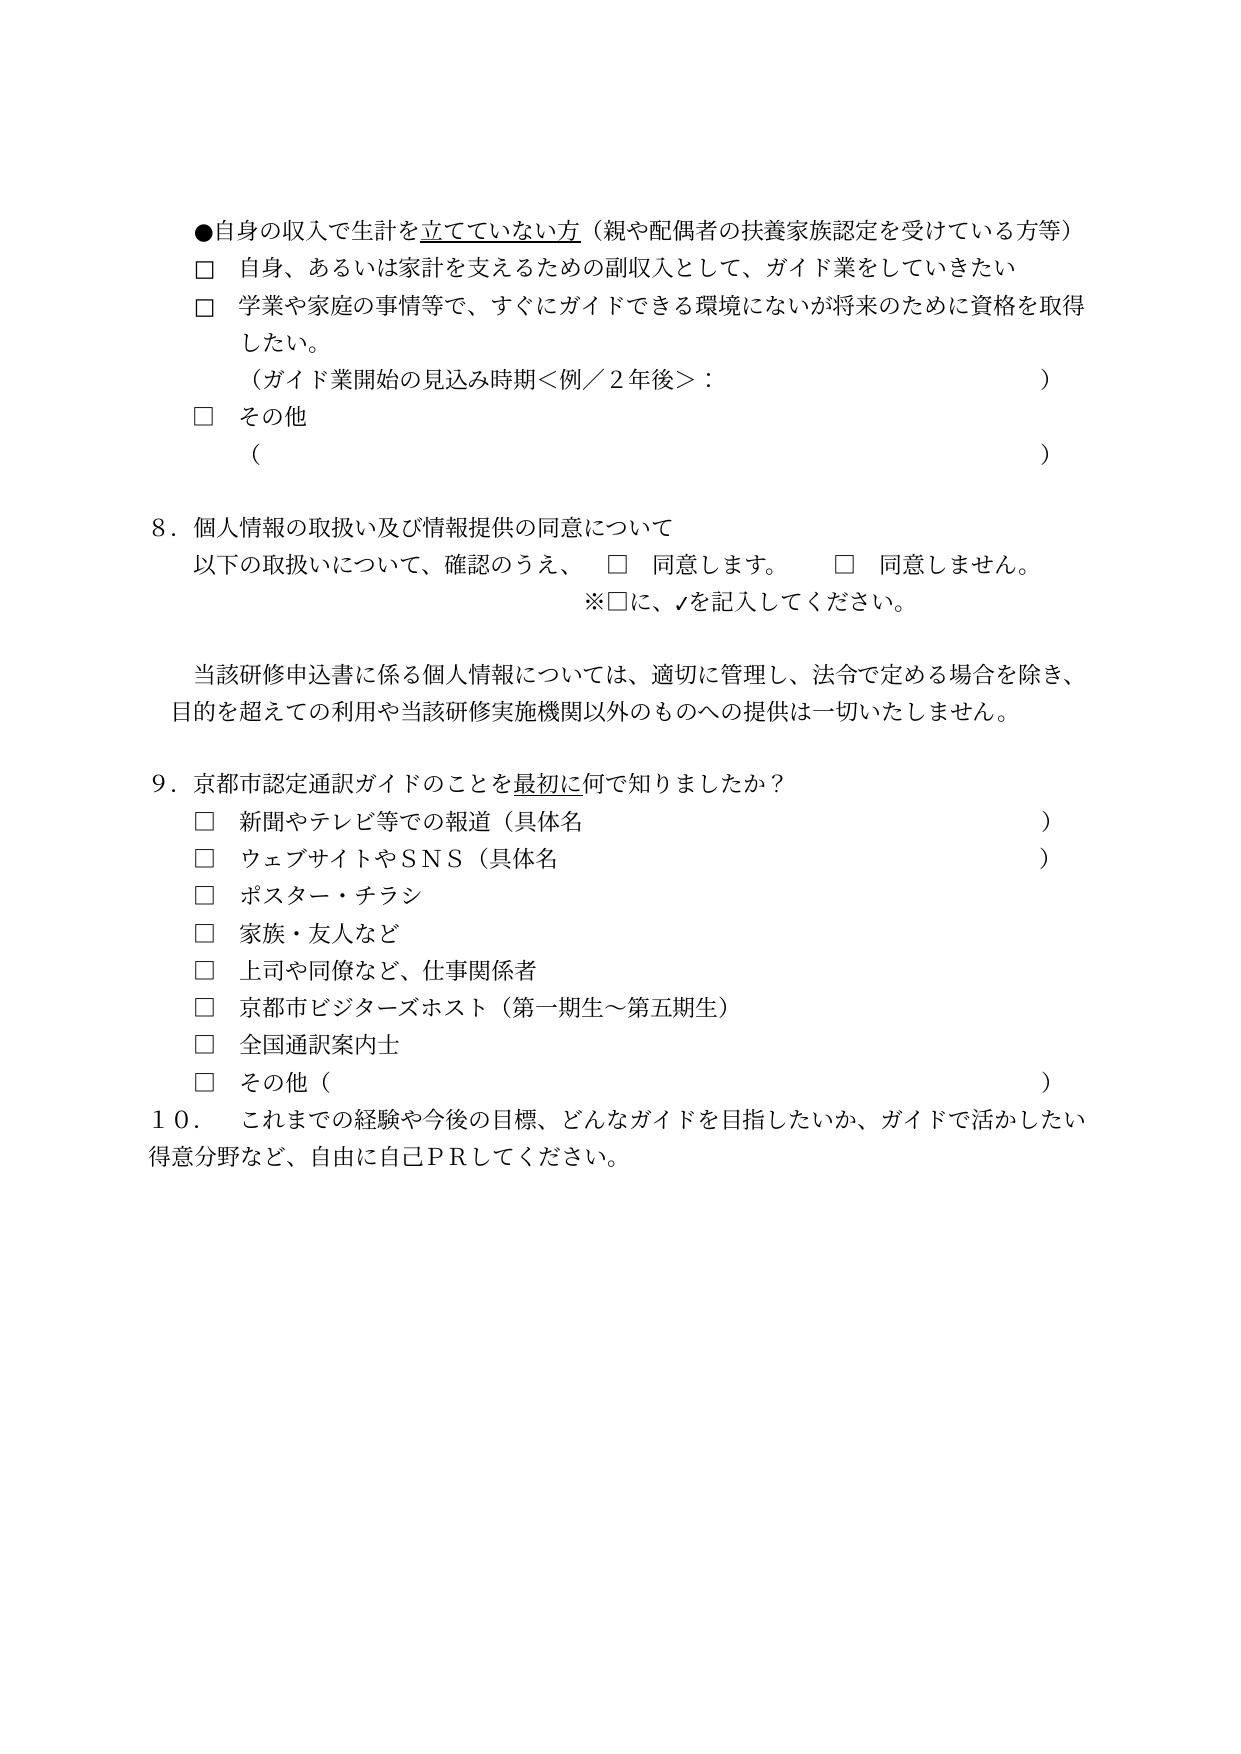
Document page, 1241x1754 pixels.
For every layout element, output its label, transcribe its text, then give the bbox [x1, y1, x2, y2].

text □ 学業や家庭の事情等で、すぐにガイドできる環境にないが将来のために資格を取得したい。 [193, 288, 1092, 358]
text ９．京都市認定通訳ガイドのことを最初に何で知りましたか？ [148, 767, 1092, 799]
text （ ） [170, 437, 1092, 470]
text □ ウェブサイトやＳＮＳ（具体名 ） [148, 841, 1092, 874]
text ※□に、✔を記入してください。 [148, 584, 1092, 617]
text （ガイド業開始の見込み時期＜例／２年後＞： ） [193, 362, 1092, 395]
text □ 家族・友人など [148, 916, 1092, 949]
text □ 自身、あるいは家計を支えるための副収入として、ガイド業をしていきたい [171, 250, 1092, 283]
text ●自身の収入で生計を立てていない方（親や配偶者の扶養家族認定を受けている方等） [171, 213, 1092, 246]
text １０． これまでの経験や今後の目標、どんなガイドを目指したいか、ガイドで活かしたい得意分野など、自由に自己ＰＲしてください。 [148, 1102, 1092, 1172]
text 以下の取扱いについて、確認のうえ、 □ 同意します。 □ 同意しません。 [148, 547, 1092, 580]
text □ その他 [170, 399, 1092, 432]
text □ 上司や同僚など、仕事関係者 [148, 953, 1092, 986]
text □ 全国通訳案内士 [148, 1028, 1092, 1061]
text 当該研修申込書に係る個人情報については、適切に管理し、法令で定める場合を除き、目的を超えての利用や当該研修実施機関以外のものへの提供は一切いたしません。 [171, 657, 1092, 727]
text □ 京都市ビジターズホスト（第一期生～第五期生） [148, 990, 1092, 1023]
text □ ポスター・チラシ [148, 878, 1092, 911]
text □ 新聞やテレビ等での報道（具体名 ） [148, 804, 1092, 837]
text ８．個人情報の取扱い及び情報提供の同意について [148, 509, 1092, 542]
text □ その他（ ） [148, 1065, 1092, 1098]
